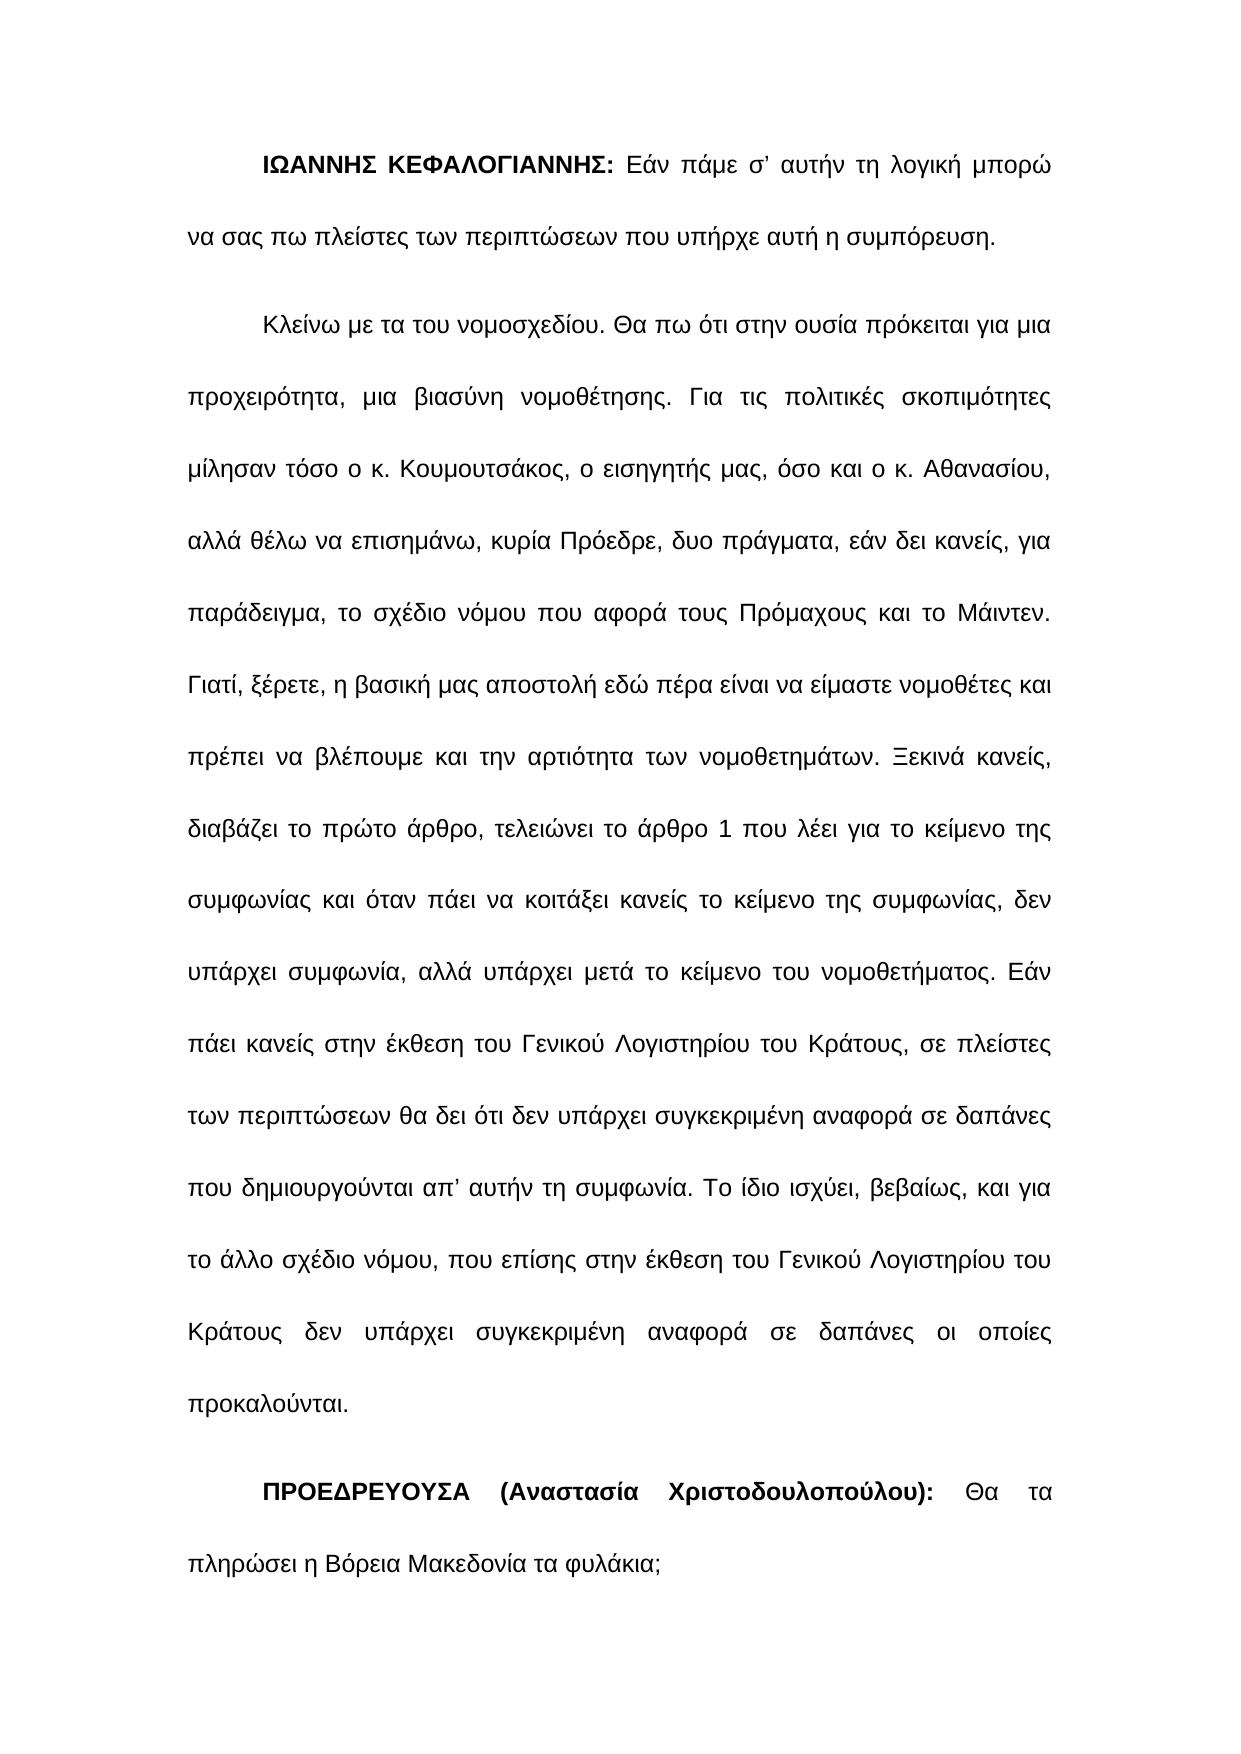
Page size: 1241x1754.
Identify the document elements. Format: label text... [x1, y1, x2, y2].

text Κλείνω με τα του νομοσχεδίου. Θα πω ότι στην ουσία πρόκειται για μια προχειρότητα, μια βιασύνη νομοθέτησης. Για τις πολιτικές σκοπιμότητες μίλησαν τόσο ο κ. Κουμουτσάκος, ο εισηγητής μας, όσο και ο κ. Αθανασίου, αλλά θέλω να επισημάνω, κυρία Πρόεδρε, δυο πράγματα, εάν δει κανείς, για παράδειγμα, το σχέδιο νόμου που αφορά τους Πρόμαχους και το Μάιντεν. Γιατί, ξέρετε, η βασική μας αποστολή εδώ πέρα είναι να είμαστε νομοθέτες και πρέπει να βλέπουμε και την αρτιότητα των νομοθετημάτων. Ξεκινά κανείς, διαβάζει το πρώτο άρθρο, τελειώνει το άρθρο 1 που λέει για το κείμενο της συμφωνίας και όταν πάει να κοιτάξει κανείς το κείμενο της συμφωνίας, δεν υπάρχει συμφωνία, αλλά υπάρχει μετά το κείμενο του νομοθετήματος. Εάν πάει κανείς στην έκθεση του Γενικού Λογιστηρίου του Κράτους, σε πλείστες των περιπτώσεων θα δει ότι δεν υπάρχει συγκεκριμένη αναφορά σε δαπάνες που δημιουργούνται απ’ αυτήν τη συμφωνία. Το ίδιο ισχύει, βεβαίως, και για το άλλο σχέδιο νόμου, που επίσης στην έκθεση του Γενικού Λογιστηρίου του Κράτους δεν υπάρχει συγκεκριμένη αναφορά σε δαπάνες οι οποίες προκαλούνται. [187, 310, 1053, 1417]
text ΙΩΑΝΝΗΣ ΚΕΦΑΛΟΓΙΑΝΝΗΣ: Εάν πάμε σ’ αυτήν τη λογική μπορώ να σας πω πλείστες των περιπτώσεων που υπήρχε αυτή η συμπόρευση. [187, 150, 1053, 251]
text ΠΡΟΕΔΡΕΥΟΥΣΑ (Αναστασία Χριστοδουλοπούλου): Θα τα πληρώσει η Βόρεια Μακεδονία τα φυλάκια; [187, 1477, 1053, 1578]
